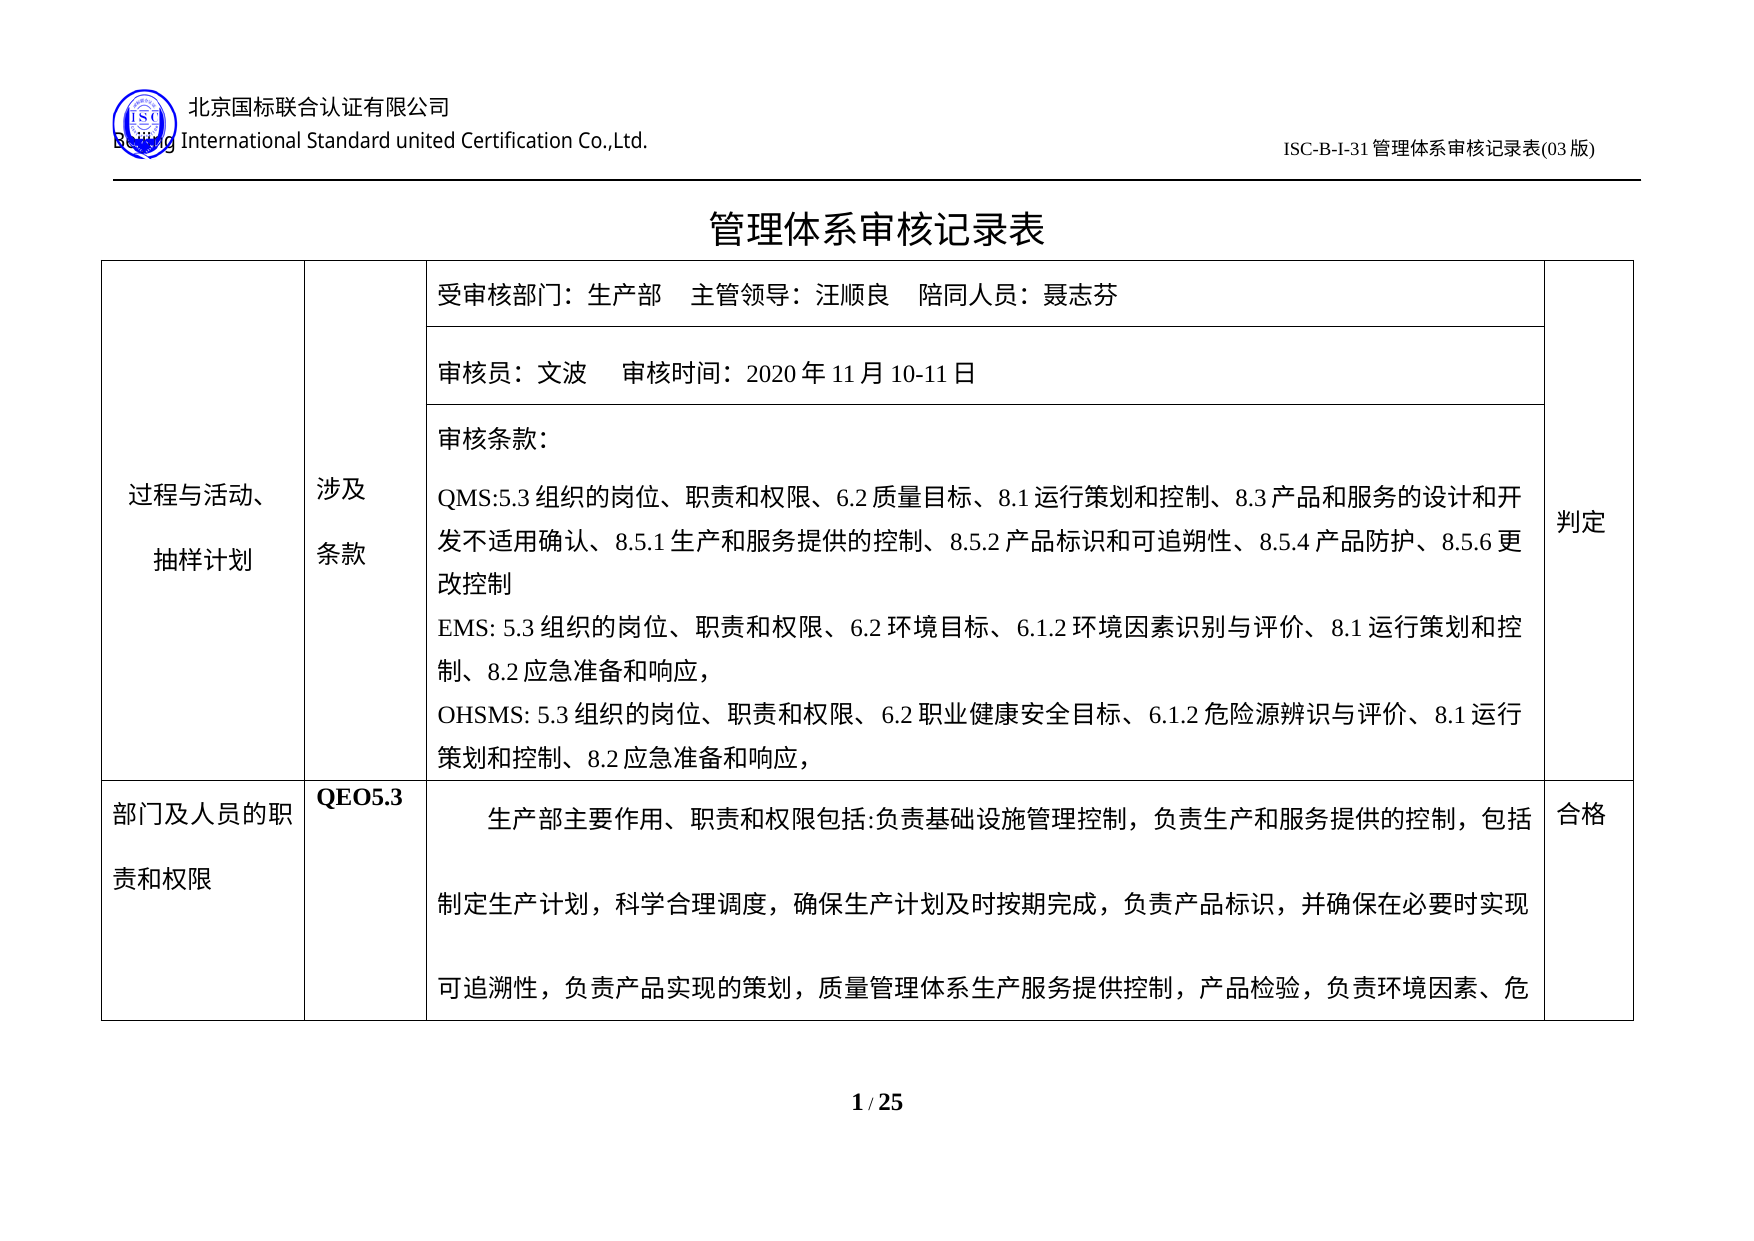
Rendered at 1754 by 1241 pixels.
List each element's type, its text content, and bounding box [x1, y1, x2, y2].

table_cell 部门及人员的职责和权限 [102, 781, 304, 1019]
table_cell 审核条款： QMS:5.3组织的岗位、职责和权限、6.2质量目标、8.1运行策划和控制、8.3产品和服务的设计和开发不适用确认、8.5.1生产和服务提供的控制、8.5.2产品标识和可追朔性、8.5.4产品防护、8.5.6更改控制 EMS: 5.3组织的岗位、职责和权限、6.2环境目标、6.1.2环境因素识别与评价、8.1运行策划和控制、8.2应急准备和响应， OHSMS: 5.3组织的岗位、职责和权限、6.2职业健康安全目标、6.1.2危险源辨识与评价、8.1运行策划和控制、8.2应急准备和响应， [427, 405, 1544, 779]
table_header 判定 [1545, 261, 1633, 779]
table_cell QEO5.3 [305, 781, 426, 1019]
table_cell 合格 [1545, 781, 1633, 1019]
text 管理体系审核记录表 [112, 195, 1641, 260]
table_header 涉及 条款 [305, 261, 426, 779]
table_header 过程与活动、 抽样计划 [102, 261, 304, 779]
picture [112, 89, 180, 158]
table_header 受审核部门：生产部 主管领导：汪顺良 陪同人员：聂志芬 [427, 261, 1544, 326]
table_cell 审核员：文波 审核时间：2020年11月10-11日 [427, 327, 1544, 404]
